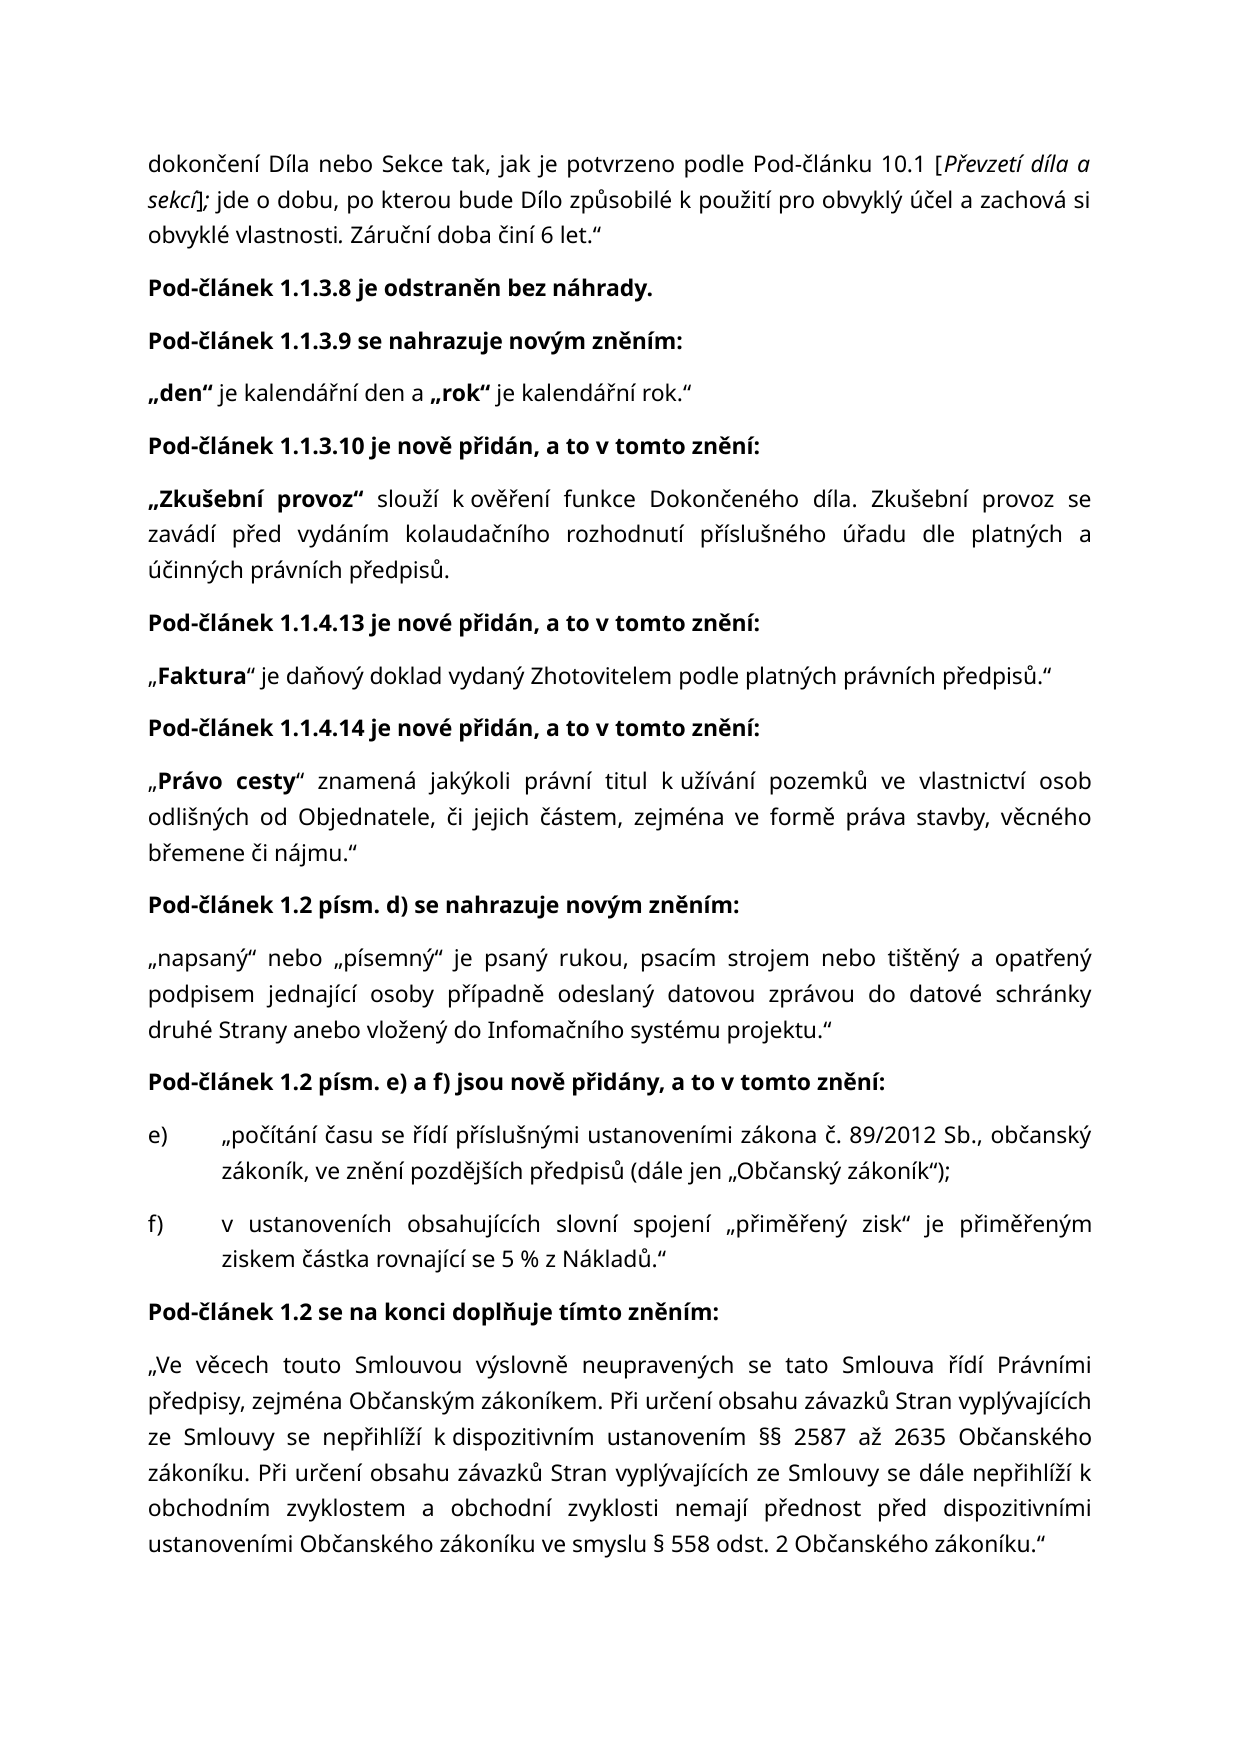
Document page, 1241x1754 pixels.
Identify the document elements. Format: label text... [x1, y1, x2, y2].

text „den“ je kalendářní den a „rok“ je kalendářní rok.“ [148, 377, 1093, 408]
text Pod-článek 1.1.3.9 se nahrazuje novým zněním: [148, 325, 1093, 356]
text „Faktura“ je daňový doklad vydaný Zhotovitelem podle platných právních předpisů.“ [148, 659, 1093, 691]
text „Právo cesty“ znamená jakýkoli právní titul k užívání pozemků ve vlastnictví osob odlišných od Objednatele, či jejich částem, zejména ve formě práva stavby, věcného břemene či nájmu.“ [148, 765, 1093, 868]
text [148, 148, 1093, 251]
text e) „počítání času se řídí příslušnými ustanoveními zákona č. 89/2012 Sb., občanský zákoník, ve znění pozdějších předpisů (dále jen „Občanský zákoník“); [148, 1119, 1093, 1186]
text Pod-článek 1.2 se na konci doplňuje tímto zněním: [148, 1296, 1093, 1327]
text Pod-článek 1.1.3.10 je nově přidán, a to v tomto znění: [148, 430, 1093, 461]
text Pod-článek 1.1.4.14 je nové přidán, a to v tomto znění: [148, 712, 1093, 743]
text Pod-článek 1.1.3.8 je odstraněn bez náhrady. [148, 272, 1093, 303]
text „Ve věcech touto Smlouvou výslovně neupravených se tato Smlouva řídí Právními předpisy, zejména Občanským zákoníkem. Při určení obsahu závazků Stran vyplývajících ze Smlouvy se nepřihlíží k dispozitivním ustanovením §§ 2587 až 2635 Občanského zákoníku. Při určení obsahu závazků Stran vyplývajících ze Smlouvy se dále nepřihlíží k obchodním zvyklostem a obchodní zvyklosti nemají přednost před dispozitivními ustanoveními Občanského zákoníku ve smyslu § 558 odst. 2 Občanského zákoníku.“ [148, 1349, 1093, 1559]
text „Zkušební provoz“ slouží k ověření funkce Dokončeného díla. Zkušební provoz se zavádí před vydáním kolaudačního rozhodnutí příslušného úřadu dle platných a účinných právních předpisů. [148, 482, 1093, 586]
text „napsaný“ nebo „písemný“ je psaný rukou, psacím strojem nebo tištěný a opatřený podpisem jednající osoby případně odeslaný datovou zprávou do datové schránky druhé Strany anebo vložený do Infomačního systému projektu.“ [148, 942, 1093, 1045]
text Pod-článek 1.2 písm. e) a f) jsou nově přidány, a to v tomto znění: [148, 1066, 1093, 1098]
text Pod-článek 1.2 písm. d) se nahrazuje novým zněním: [148, 889, 1093, 921]
text Pod-článek 1.1.4.13 je nové přidán, a to v tomto znění: [148, 607, 1093, 638]
text f) v ustanoveních obsahujících slovní spojení „přiměřený zisk“ je přiměřeným ziskem částka rovnající se 5 % z Nákladů.“ [148, 1207, 1093, 1275]
